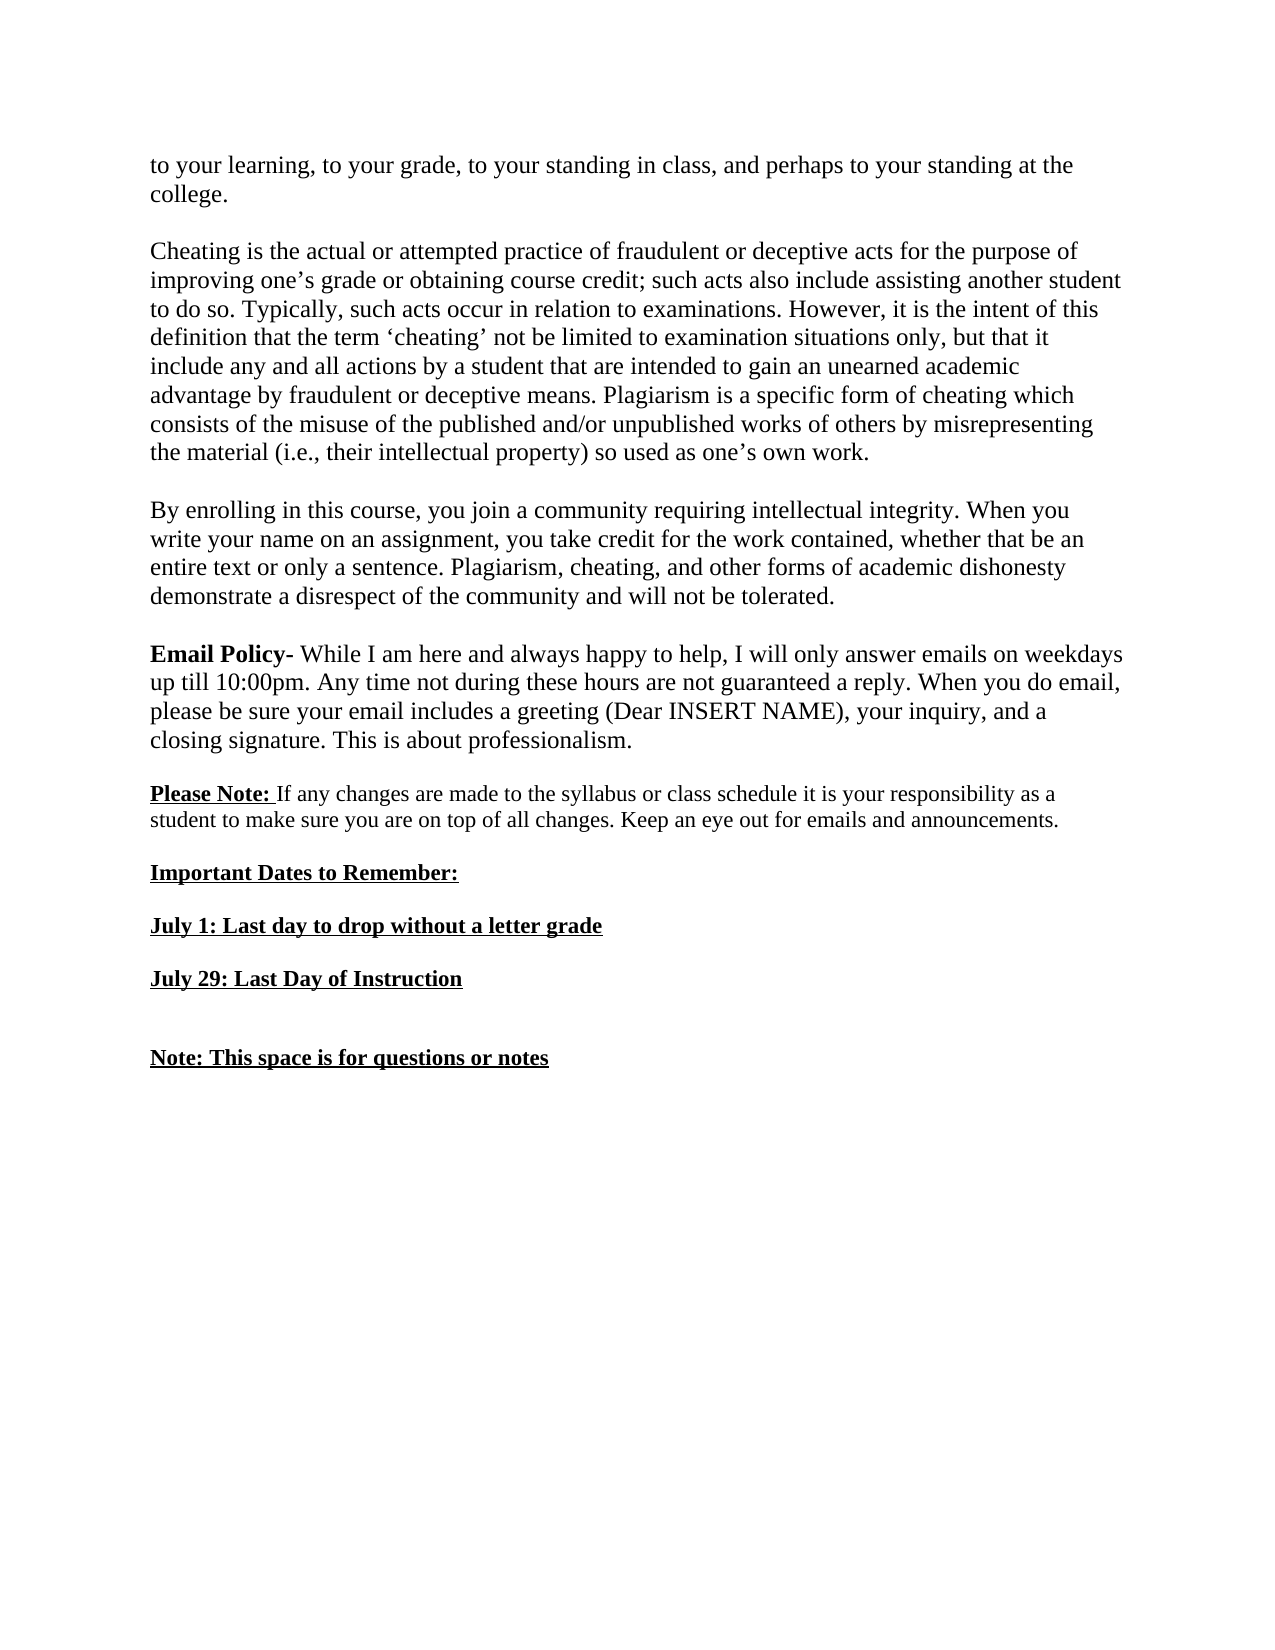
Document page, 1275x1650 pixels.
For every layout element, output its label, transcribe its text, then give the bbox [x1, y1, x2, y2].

text July 29: Last Day of Instruction [150, 964, 1125, 991]
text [150, 150, 1125, 207]
text Email Policy- While I am here and always happy to help, I will only answer emails on weekdays up till 10:00pm. Any time not during these hours are not guaranteed a reply. When you do email, please be sure your email includes a greeting (Dear INSERT NAME), your inquiry, and a closing signature. This is about professionalism. [150, 639, 1125, 754]
text Note: This space is for questions or notes [150, 1044, 1125, 1070]
text By enrolling in this course, you join a community requiring intellectual integrity. When you write your name on an assignment, you take credit for the work contained, whether that be an entire text or only a sentence. Plagiarism, cheating, and other forms of academic dishonesty demonstrate a disrespect of the community and will not be tolerated. [150, 495, 1125, 610]
text July 1: Last day to drop without a letter grade [150, 912, 1125, 938]
text Cheating is the actual or attempted practice of fraudulent or deceptive acts for the purpose of improving one’s grade or obtaining course credit; such acts also include assisting another student to do so. Typically, such acts occur in relation to examinations. However, it is the intent of this definition that the term ‘cheating’ not be limited to examination situations only, but that it include any and all actions by a student that are intended to gain an unearned academic advantage by fraudulent or deceptive means. Plagiarism is a specific form of cheating which consists of the misuse of the published and/or unpublished works of others by misrepresenting the material (i.e., their intellectual property) so used as one’s own work. [150, 236, 1125, 466]
text Important Dates to Remember: [150, 859, 1125, 886]
text Please Note: If any changes are made to the syllabus or class schedule it is your responsibility as a student to make sure you are on top of all changes. Keep an eye out for emails and announcements. [150, 780, 1125, 833]
